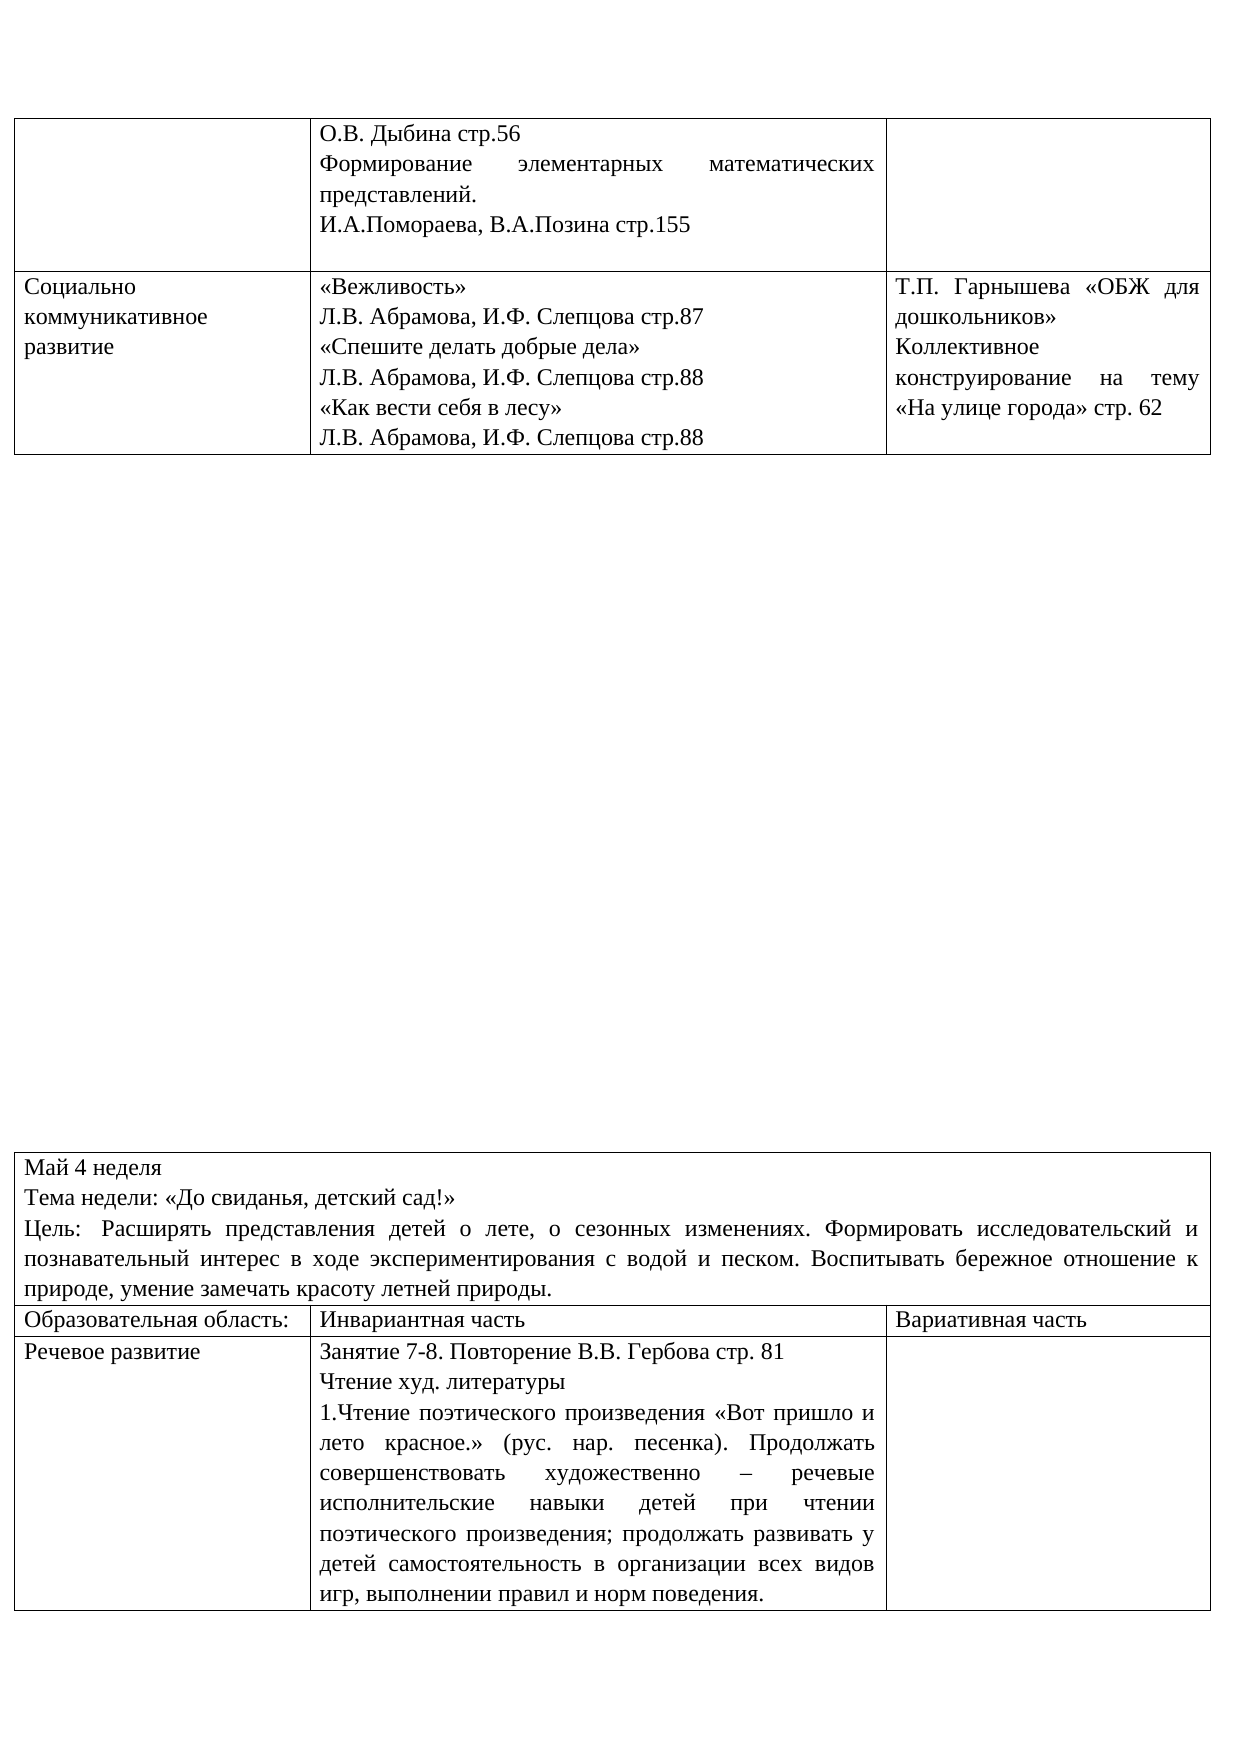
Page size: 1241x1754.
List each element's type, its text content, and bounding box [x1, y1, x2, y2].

table_cell Речевое развитие [15, 1337, 310, 1610]
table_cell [311, 119, 886, 271]
table_cell Инвариантная часть [311, 1306, 886, 1336]
table_cell [887, 1337, 1210, 1610]
table_cell Т.П. Гарнышева «ОБЖ для дошкольников» Коллективное конструирование на тему «На улице города» стр. 62 [887, 272, 1210, 454]
table_cell Образовательная область: [15, 1306, 310, 1336]
table_header Май 4 неделя Тема недели: «До свиданья, детский сад!» Цель: Расширять представления детей о лете, о сезонных изменениях. Формировать исследовательский и познавательный интерес в ходе экспериментирования с водой и песком. Воспитывать бережное отношение к природе, умение замечать красоту летней природы. [15, 1153, 1210, 1304]
table_cell «Вежливость» Л.В. Абрамова, И.Ф. Слепцова стр.87 «Спешите делать добрые дела» Л.В. Абрамова, И.Ф. Слепцова стр.88 «Как вести себя в лесу» Л.В. Абрамова, И.Ф. Слепцова стр.88 [311, 272, 886, 454]
table_cell Вариативная часть [887, 1306, 1210, 1336]
table_cell Социально коммуникативное развитие [15, 272, 310, 454]
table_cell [15, 119, 310, 271]
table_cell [311, 1337, 886, 1610]
table_cell [887, 119, 1210, 271]
